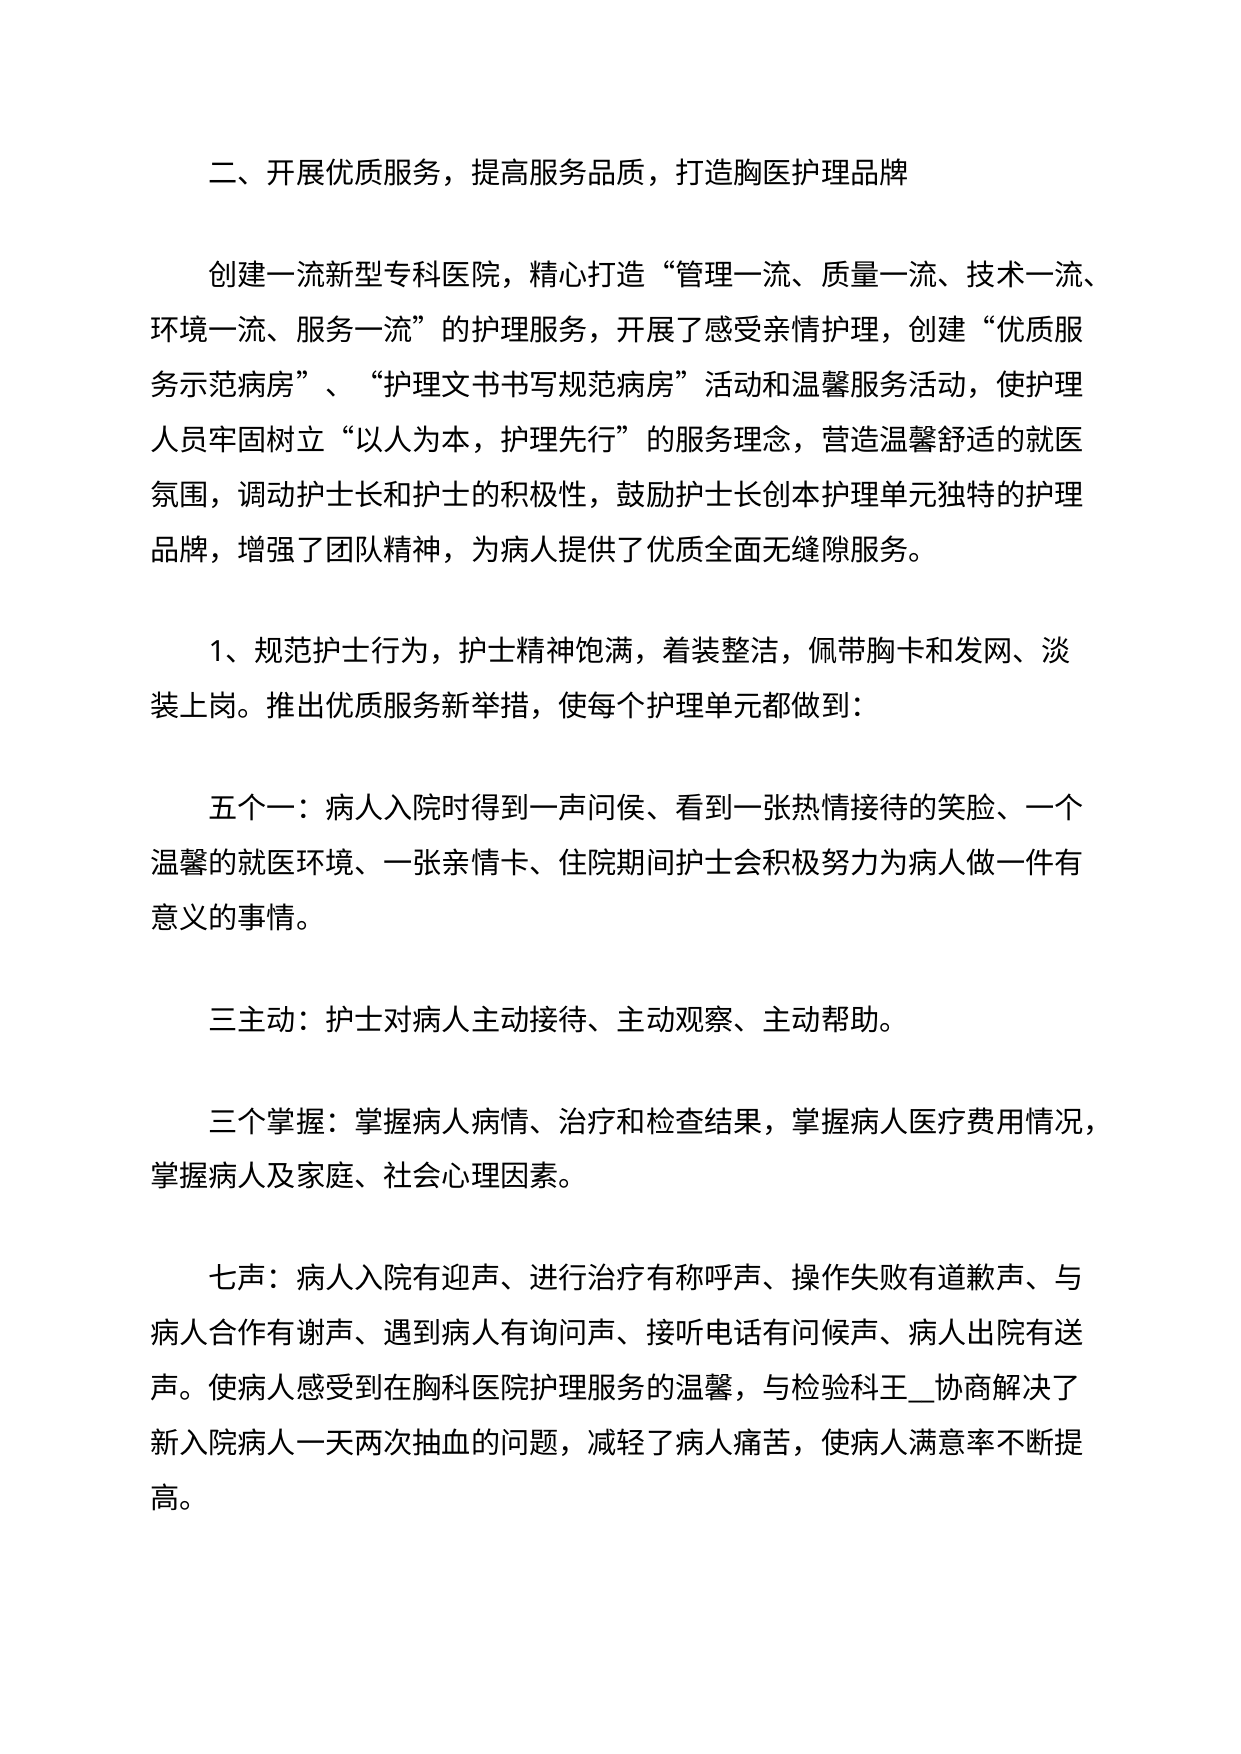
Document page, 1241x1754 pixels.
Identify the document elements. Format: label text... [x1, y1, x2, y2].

text 三个掌握：掌握病人病情、治疗和检查结果，掌握病人医疗费用情况，掌握病人及家庭、社会心理因素。 [150, 1098, 1090, 1195]
text 二、开展优质服务，提高服务品质，打造胸医护理品牌 [150, 150, 1090, 192]
text 五个一：病人入院时得到一声问侯、看到一张热情接待的笑脸、一个温馨的就医环境、一张亲情卡、住院期间护士会积极努力为病人做一件有意义的事情。 [150, 785, 1090, 937]
text 三主动：护士对病人主动接待、主动观察、主动帮助。 [150, 996, 1090, 1039]
text 创建一流新型专科医院，精心打造“管理一流、质量一流、技术一流、环境一流、服务一流”的护理服务，开展了感受亲情护理，创建“优质服务示范病房”、“护理文书书写规范病房”活动和温馨服务活动，使护理人员牢固树立“以人为本，护理先行”的服务理念，营造温馨舒适的就医氛围，调动护士长和护士的积极性，鼓励护士长创本护理单元独特的护理品牌，增强了团队精神，为病人提供了优质全面无缝隙服务。 [150, 252, 1090, 568]
text 七声：病人入院有迎声、进行治疗有称呼声、操作失败有道歉声、与病人合作有谢声、遇到病人有询问声、接听电话有问候声、病人出院有送声。使病人感受到在胸科医院护理服务的温馨，与检验科王__协商解决了新入院病人一天两次抽血的问题，减轻了病人痛苦，使病人满意率不断提高。 [150, 1255, 1090, 1517]
text 1、规范护士行为，护士精神饱满，着装整洁，佩带胸卡和发网、淡装上岗。推出优质服务新举措，使每个护理单元都做到： [150, 628, 1090, 725]
